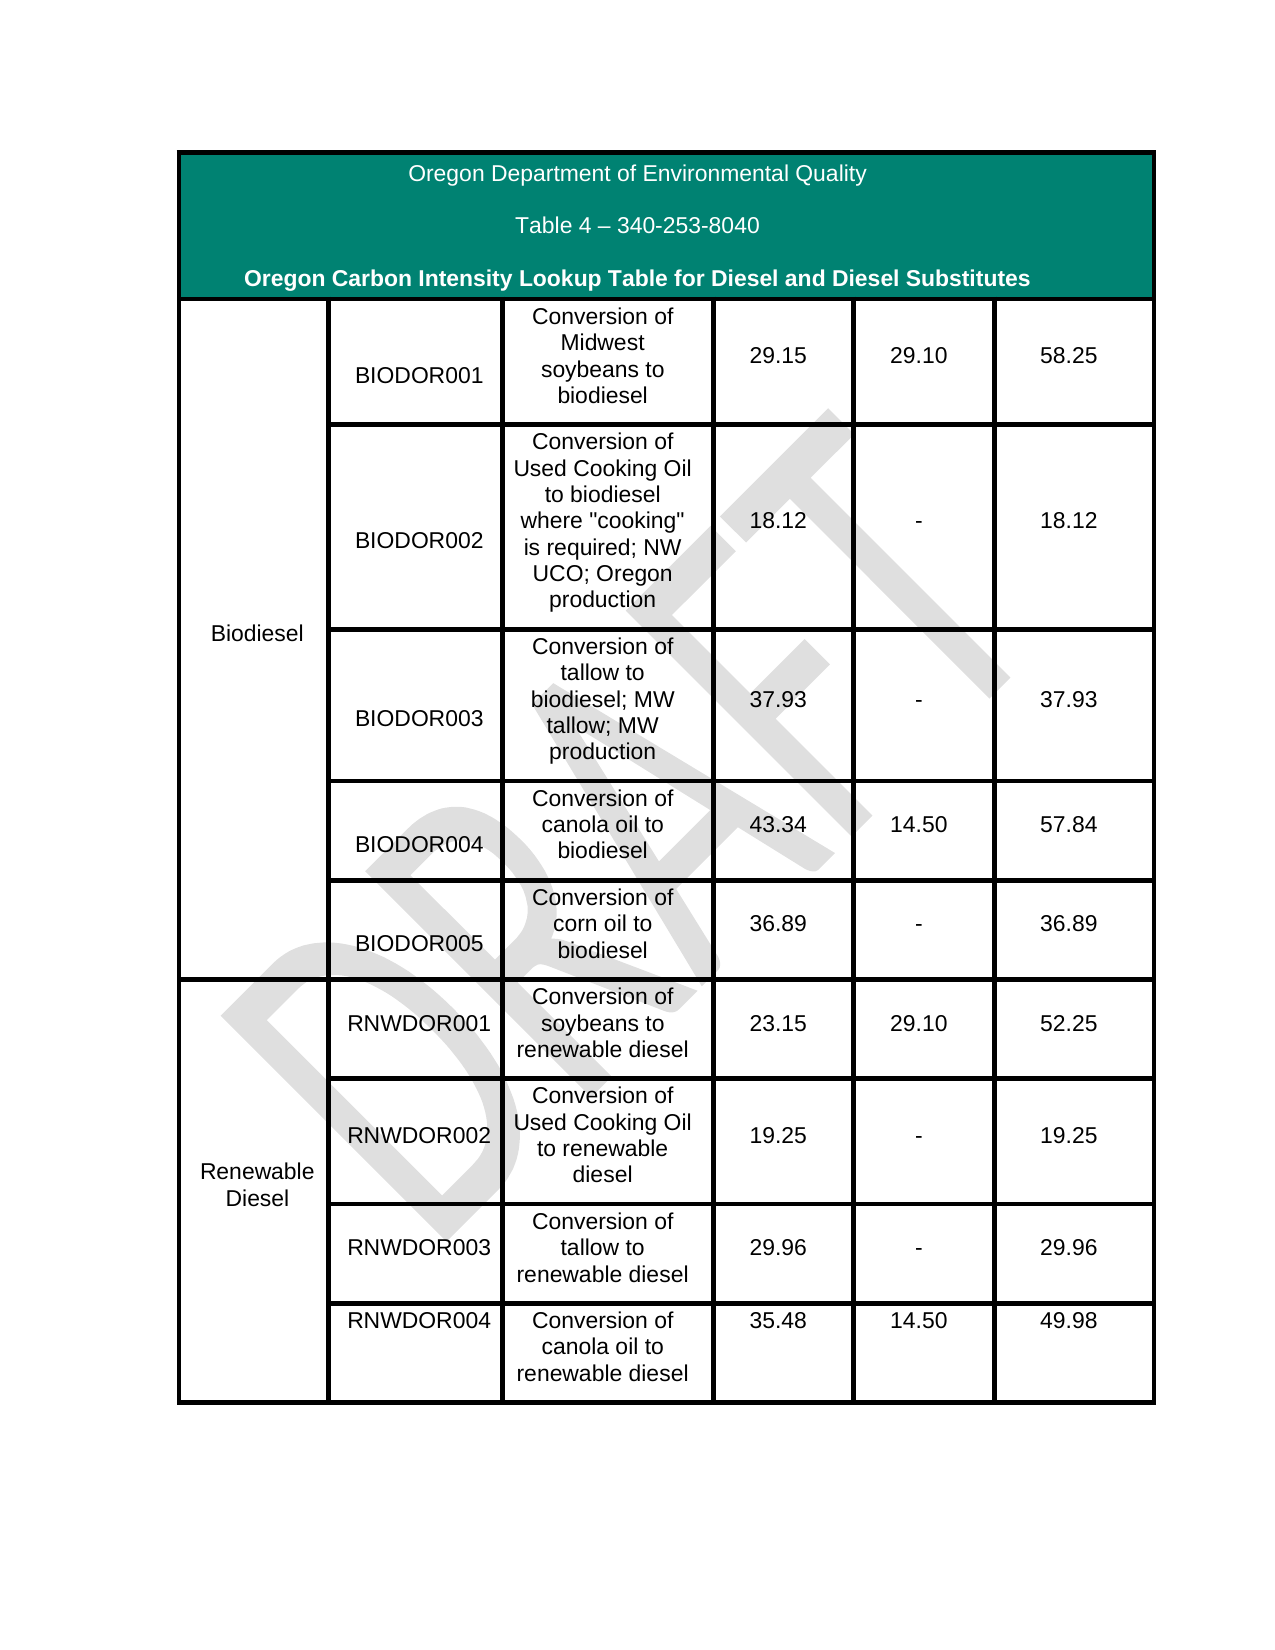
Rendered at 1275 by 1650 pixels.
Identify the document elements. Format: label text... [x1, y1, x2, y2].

table_cell BIODOR005 [331, 883, 500, 977]
table_cell 29.15 [716, 301, 851, 422]
table_cell Conversion of canola oil to biodiesel [505, 783, 711, 878]
table_cell RNWDOR002 [331, 1081, 500, 1202]
table_cell BIODOR001 [331, 301, 500, 422]
table_cell - [856, 1081, 992, 1202]
table_cell - [856, 1206, 992, 1301]
table_cell 49.98 [997, 1306, 1152, 1400]
table_cell 29.10 [856, 982, 992, 1076]
table_cell Biodiesel [181, 301, 326, 977]
table_cell 35.48 [716, 1306, 851, 1400]
table_cell Conversion of Used Cooking Oil to renewable diesel [505, 1081, 711, 1202]
table_cell RNWDOR003 [331, 1206, 500, 1301]
table_cell 52.25 [997, 982, 1152, 1076]
table_cell 29.96 [716, 1206, 851, 1301]
table_cell Conversion of corn oil to biodiesel [505, 883, 711, 977]
table_cell 57.84 [997, 783, 1152, 878]
table_cell 18.12 [997, 427, 1152, 627]
table_cell Conversion of Midwest soybeans to biodiesel [505, 301, 711, 422]
table_cell Conversion of tallow to biodiesel; MW tallow; MW production [505, 632, 711, 779]
table_cell 29.10 [856, 301, 992, 422]
table_cell 14.50 [856, 783, 992, 878]
table_cell 19.25 [716, 1081, 851, 1202]
table_cell Conversion of Used Cooking Oil to biodiesel where "cooking" is required; NW UCO; Oregon production [505, 427, 711, 627]
table_cell 29.96 [997, 1206, 1152, 1301]
table_cell BIODOR002 [331, 427, 500, 627]
table_cell RNWDOR001 [331, 982, 500, 1076]
table_cell - [856, 883, 992, 977]
table_cell 36.89 [716, 883, 851, 977]
table_cell 36.89 [997, 883, 1152, 977]
table_cell Conversion of soybeans to renewable diesel [505, 982, 711, 1076]
table_cell 37.93 [716, 632, 851, 779]
table_cell - [856, 427, 992, 627]
table_cell BIODOR004 [331, 783, 500, 878]
table_cell 14.50 [856, 1306, 992, 1400]
table_cell RNWDOR004 [331, 1306, 500, 1400]
table_cell 18.12 [716, 427, 851, 627]
table_cell Renewable Diesel [181, 982, 326, 1400]
table_cell 58.25 [997, 301, 1152, 422]
table_cell - [856, 632, 992, 779]
table_cell BIODOR003 [331, 632, 500, 779]
table_cell 37.93 [997, 632, 1152, 779]
table_cell 23.15 [716, 982, 851, 1076]
table_cell Conversion of tallow to renewable diesel [505, 1206, 711, 1301]
table_cell Conversion of canola oil to renewable diesel [505, 1306, 711, 1400]
table_cell 43.34 [716, 783, 851, 878]
table_cell 19.25 [997, 1081, 1152, 1202]
table_header Oregon Department of Environmental Quality Table 4 – 340-253-8040 Oregon Carbon Intensity Lookup Table for Diesel and Diesel Substitutes [181, 155, 1152, 297]
